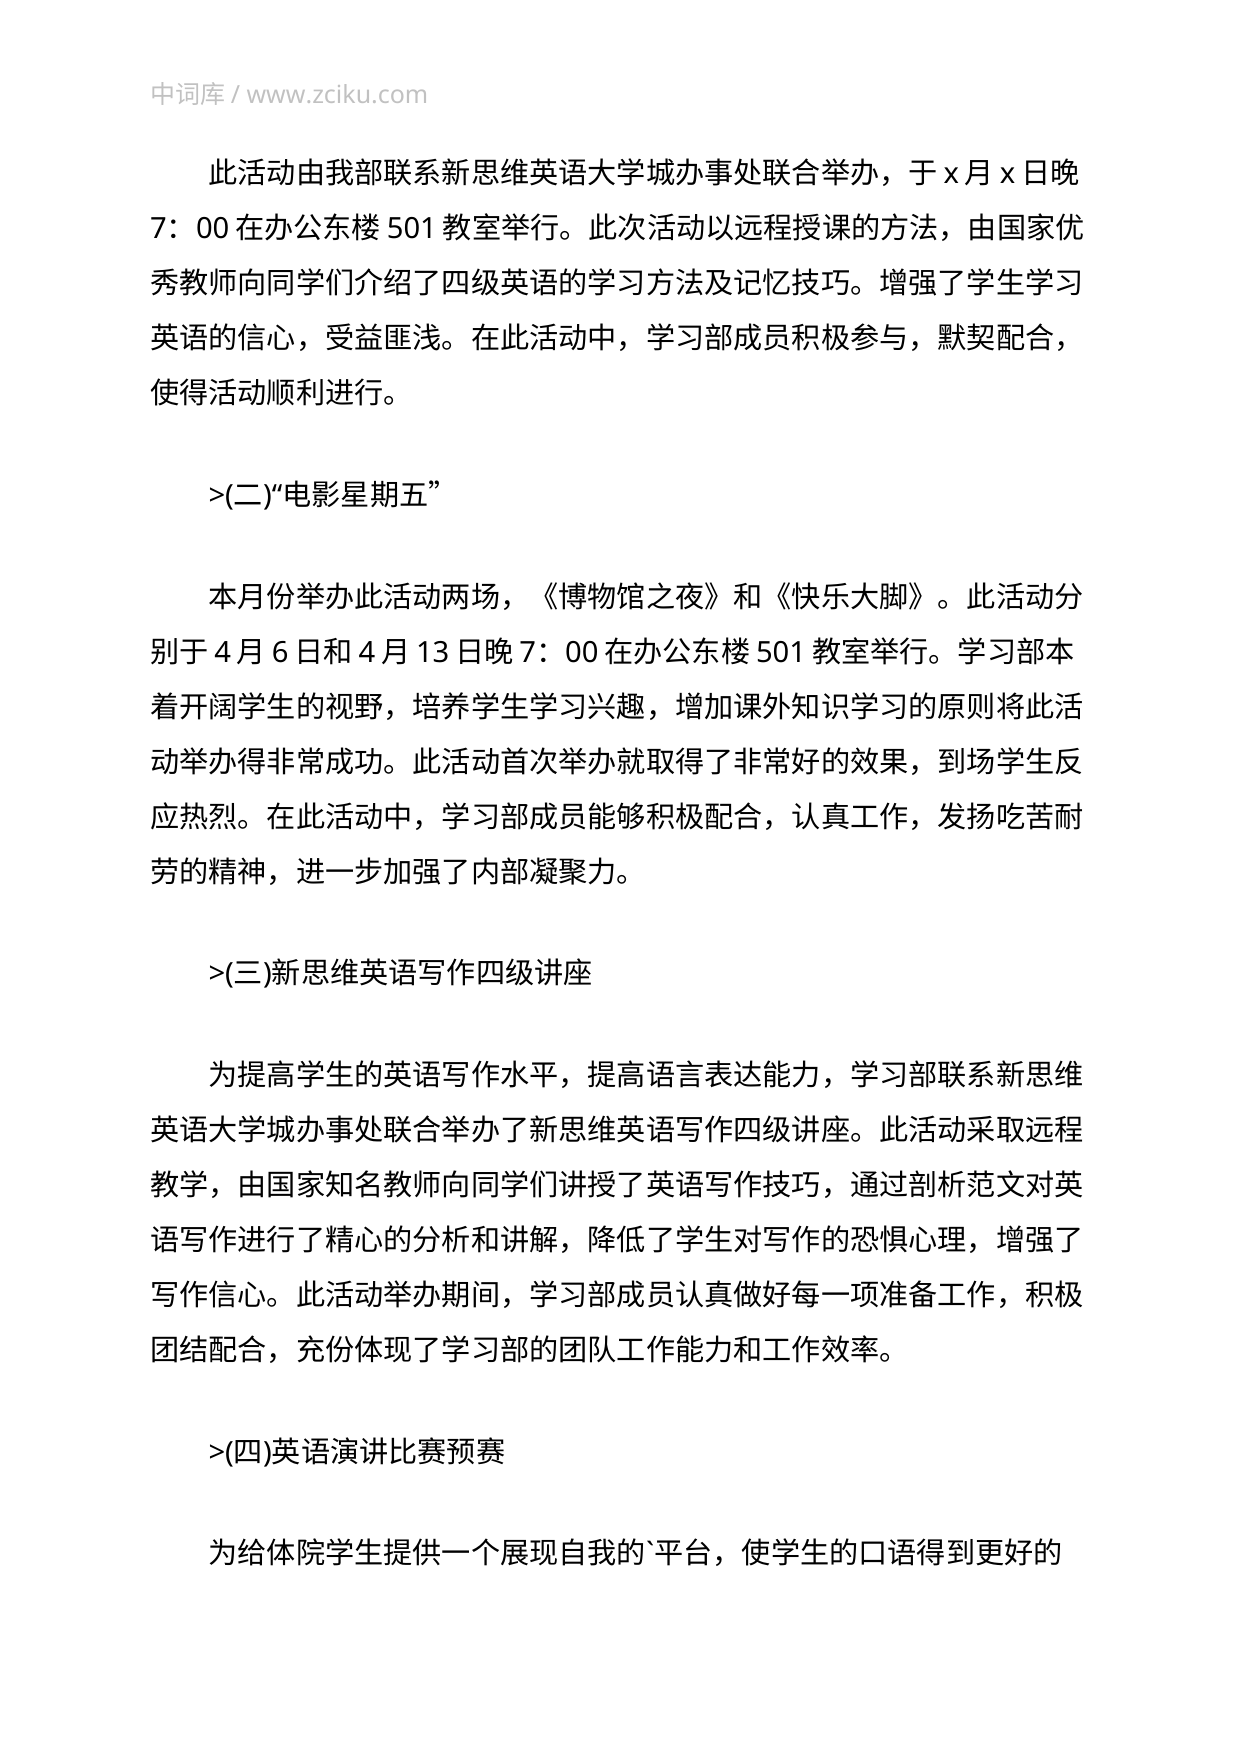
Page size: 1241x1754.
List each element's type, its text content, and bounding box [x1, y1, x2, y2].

text >(二)“电影星期五” [150, 472, 1090, 514]
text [150, 1530, 1090, 1572]
text >(四)英语演讲比赛预赛 [150, 1428, 1090, 1471]
text 本月份举办此活动两场，《博物馆之夜》和《快乐大脚》。此活动分别于4月6日和4月13日晚7：00在办公东楼501教室举行。学习部本着开阔学生的视野，培养学生学习兴趣，增加课外知识学习的原则将此活动举办得非常成功。此活动首次举办就取得了非常好的效果，到场学生反应热烈。在此活动中，学习部成员能够积极配合，认真工作，发扬吃苦耐劳的精神，进一步加强了内部凝聚力。 [150, 573, 1090, 890]
text 为提高学生的英语写作水平，提高语言表达能力，学习部联系新思维英语大学城办事处联合举办了新思维英语写作四级讲座。此活动采取远程教学，由国家知名教师向同学们讲授了英语写作技巧，通过剖析范文对英语写作进行了精心的分析和讲解，降低了学生对写作的恐惧心理，增强了写作信心。此活动举办期间，学习部成员认真做好每一项准备工作，积极团结配合，充份体现了学习部的团队工作能力和工作效率。 [150, 1052, 1090, 1369]
text 此活动由我部联系新思维英语大学城办事处联合举办，于x月x日晚7：00在办公东楼501教室举行。此次活动以远程授课的方法，由国家优秀教师向同学们介绍了四级英语的学习方法及记忆技巧。增强了学生学习英语的信心，受益匪浅。在此活动中，学习部成员积极参与，默契配合，使得活动顺利进行。 [150, 150, 1090, 412]
text >(三)新思维英语写作四级讲座 [150, 950, 1090, 992]
